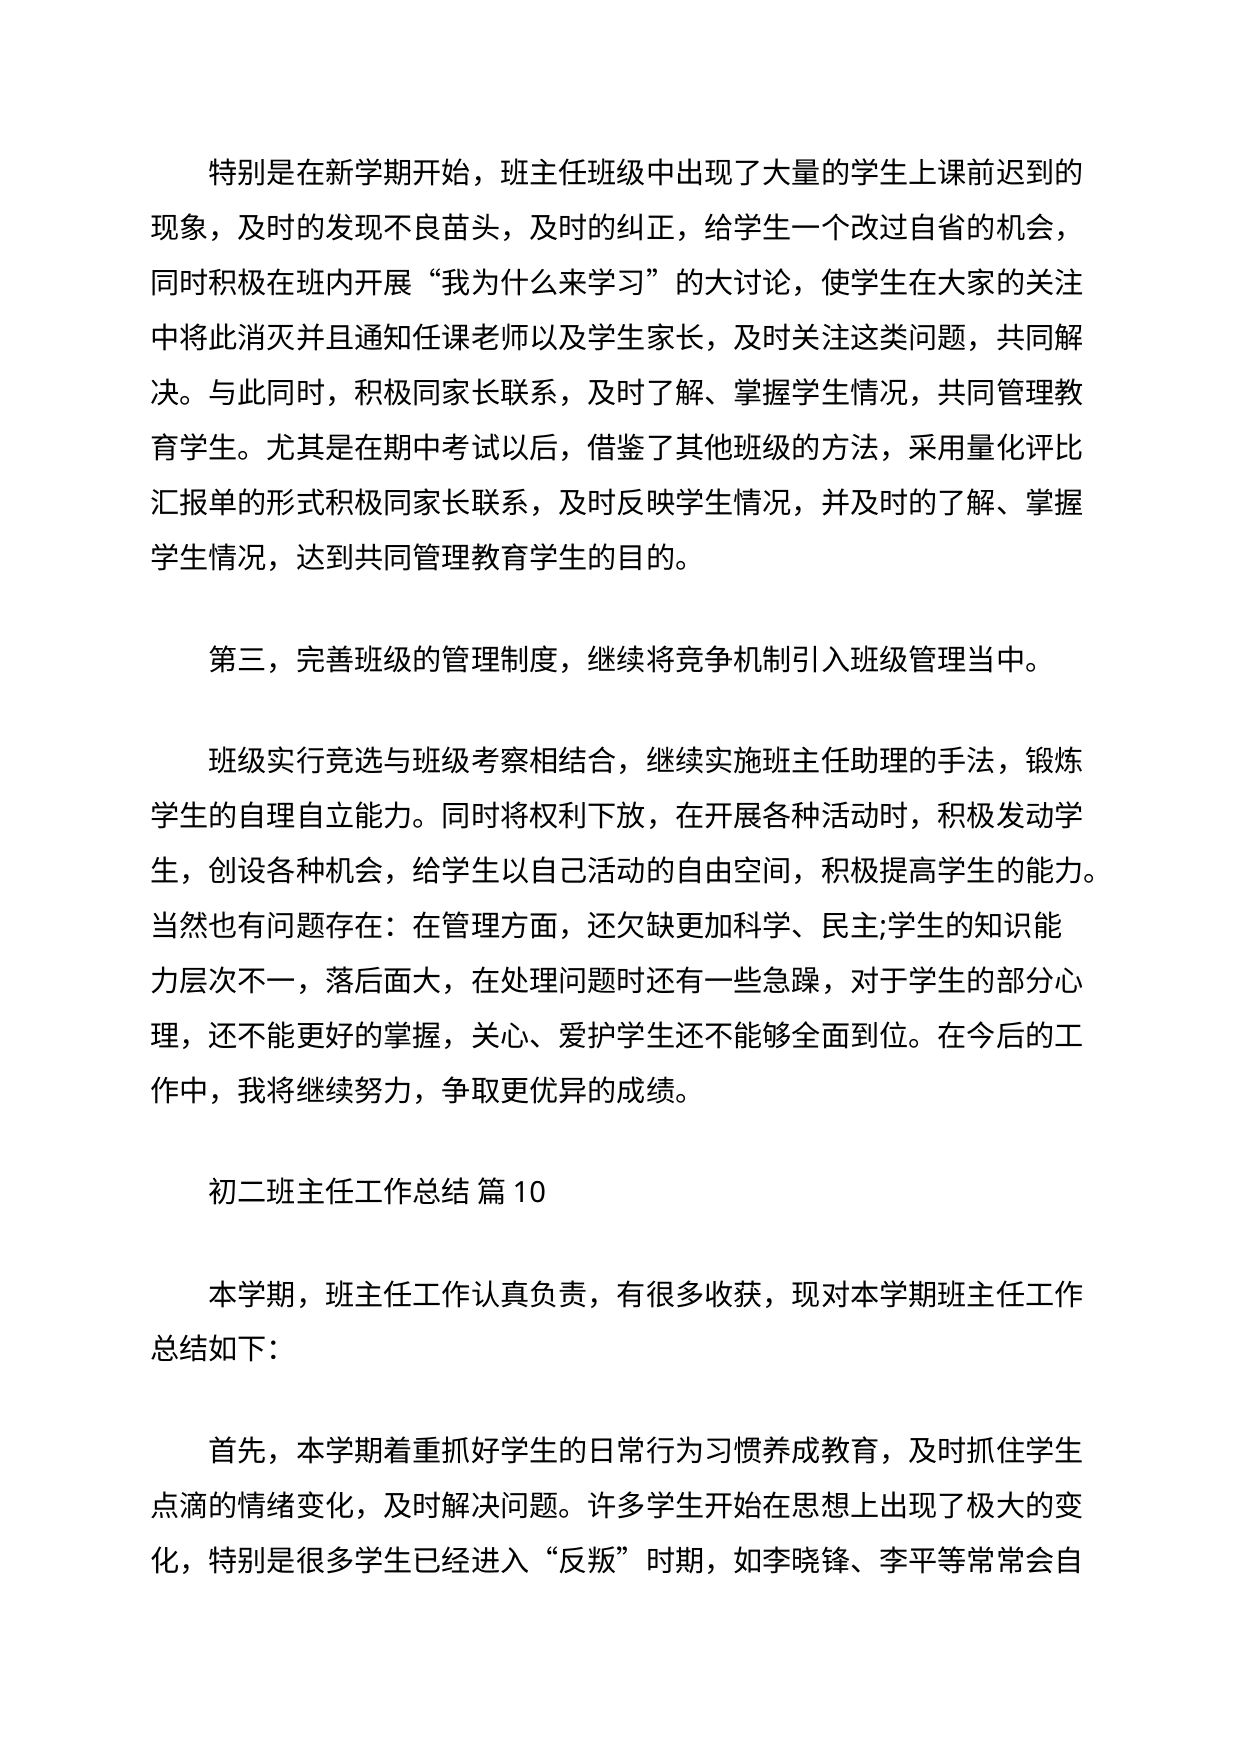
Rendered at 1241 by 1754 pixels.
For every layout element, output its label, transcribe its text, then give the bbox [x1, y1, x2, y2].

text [150, 1428, 1090, 1580]
text 班级实行竞选与班级考察相结合，继续实施班主任助理的手法，锻炼学生的自理自立能力。同时将权利下放，在开展各种活动时，积极发动学生，创设各种机会，给学生以自己活动的自由空间，积极提高学生的能力。当然也有问题存在：在管理方面，还欠缺更加科学、民主;学生的知识能力层次不一，落后面大，在处理问题时还有一些急躁，对于学生的部分心理，还不能更好的掌握，关心、爱护学生还不能够全面到位。在今后的工作中，我将继续努力，争取更优异的成绩。 [150, 738, 1090, 1109]
text 第三，完善班级的管理制度，继续将竞争机制引入班级管理当中。 [150, 636, 1090, 678]
text 本学期，班主任工作认真负责，有很多收获，现对本学期班主任工作总结如下： [150, 1271, 1090, 1368]
text 初二班主任工作总结 篇10 [150, 1169, 1090, 1211]
text 特别是在新学期开始，班主任班级中出现了大量的学生上课前迟到的现象，及时的发现不良苗头，及时的纠正，给学生一个改过自省的机会，同时积极在班内开展“我为什么来学习”的大讨论，使学生在大家的关注中将此消灭并且通知任课老师以及学生家长，及时关注这类问题，共同解决。与此同时，积极同家长联系，及时了解、掌握学生情况，共同管理教育学生。尤其是在期中考试以后，借鉴了其他班级的方法，采用量化评比汇报单的形式积极同家长联系，及时反映学生情况，并及时的了解、掌握学生情况，达到共同管理教育学生的目的。 [150, 150, 1090, 577]
